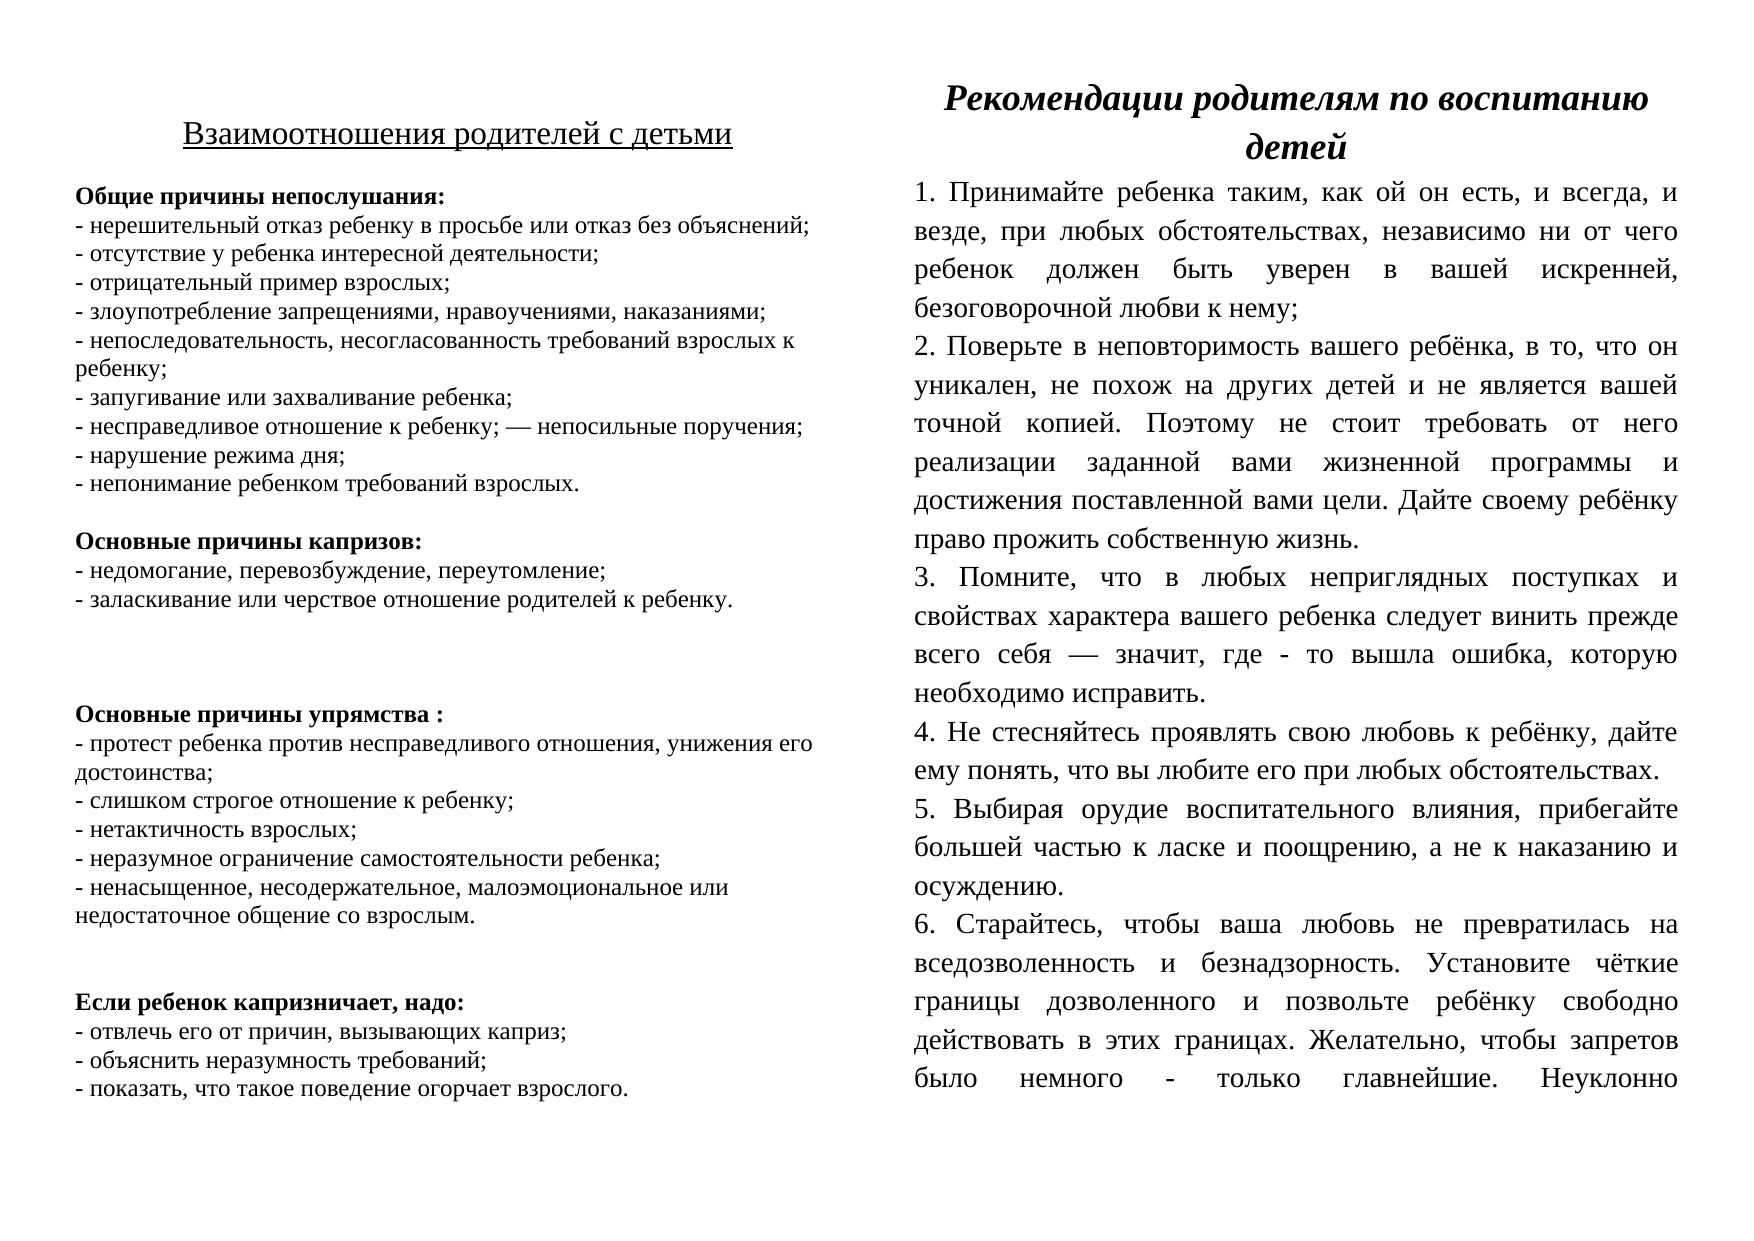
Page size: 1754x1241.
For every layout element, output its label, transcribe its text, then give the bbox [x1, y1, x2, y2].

table_header Взаимоотношения родителей с детьми [179, 114, 736, 152]
text 4. Не стесняйтесь проявлять свою любовь к ребёнку, дайте ему понять, что вы любите его при любых обстоятельствах. [914, 714, 1679, 786]
text Рекомендации родителям по воспитанию детей [914, 75, 1679, 168]
text 2. Поверьте в неповторимость вашего ребёнка, в то, что он уникален, не похож на других детей и не является вашей точной копией. Поэтому не стоит требовать от него реализации заданной вами жизненной программы и достижения поставленной вами цели. Дайте своему ребёнку право прожить собственную жизнь. [914, 328, 1679, 554]
text Общие причины непослушания: - нерешительный отказ ребенку в просьбе или отказ без объяснений; - отсутствие у ребенка интересной деятельности; - отрицательный пример взрослых; - злоупотребление запрещениями, нравоучениями, наказаниями; - непоследовательность, несогласованность требований взрослых к ребенку; - запугивание или захваливание ребенка; - несправедливое отношение к ребенку; — непосильные поручения; - нарушение режима дня; - непонимание ребенком требований взрослых. [75, 181, 840, 497]
text 5. Выбирая орудие воспитательного влияния, прибегайте большей частью к ласке и поощрению, а не к наказанию и осуждению. [914, 791, 1679, 901]
text Основные причины упрямства : - протест ребенка против несправедливого отношения, унижения его достоинства; - слишком строгое отношение к ребенку; - нетактичность взрослых; - неразумное ограничение самостоятельности ребенка; - ненасыщенное, несодержательное, малоэмоциональное или недостаточное общение со взрослым. [75, 642, 840, 929]
text Если ребенок капризничает, надо: - отвлечь его от причин, вызывающих каприз; - объяснить неразумность требований; - показать, что такое поведение огорчает взрослого. [75, 958, 840, 1102]
text Основные причины капризов: - недомогание, перевозбуждение, переутомление; - заласкивание или черствое отношение родителей к ребенку. [75, 526, 840, 613]
text 3. Помните, что в любых неприглядных поступках и свойствах характера вашего ребенка следует винить прежде всего себя — значит, где - то вышла ошибка, которую необходимо исправить. [914, 559, 1679, 709]
text 1. Принимайте ребенка таким, как ой он есть, и всегда, и везде, при любых обстоятельствах, независимо ни от чего ребенок должен быть уверен в вашей искренней, безоговорочной любви к нему; [914, 174, 1679, 323]
